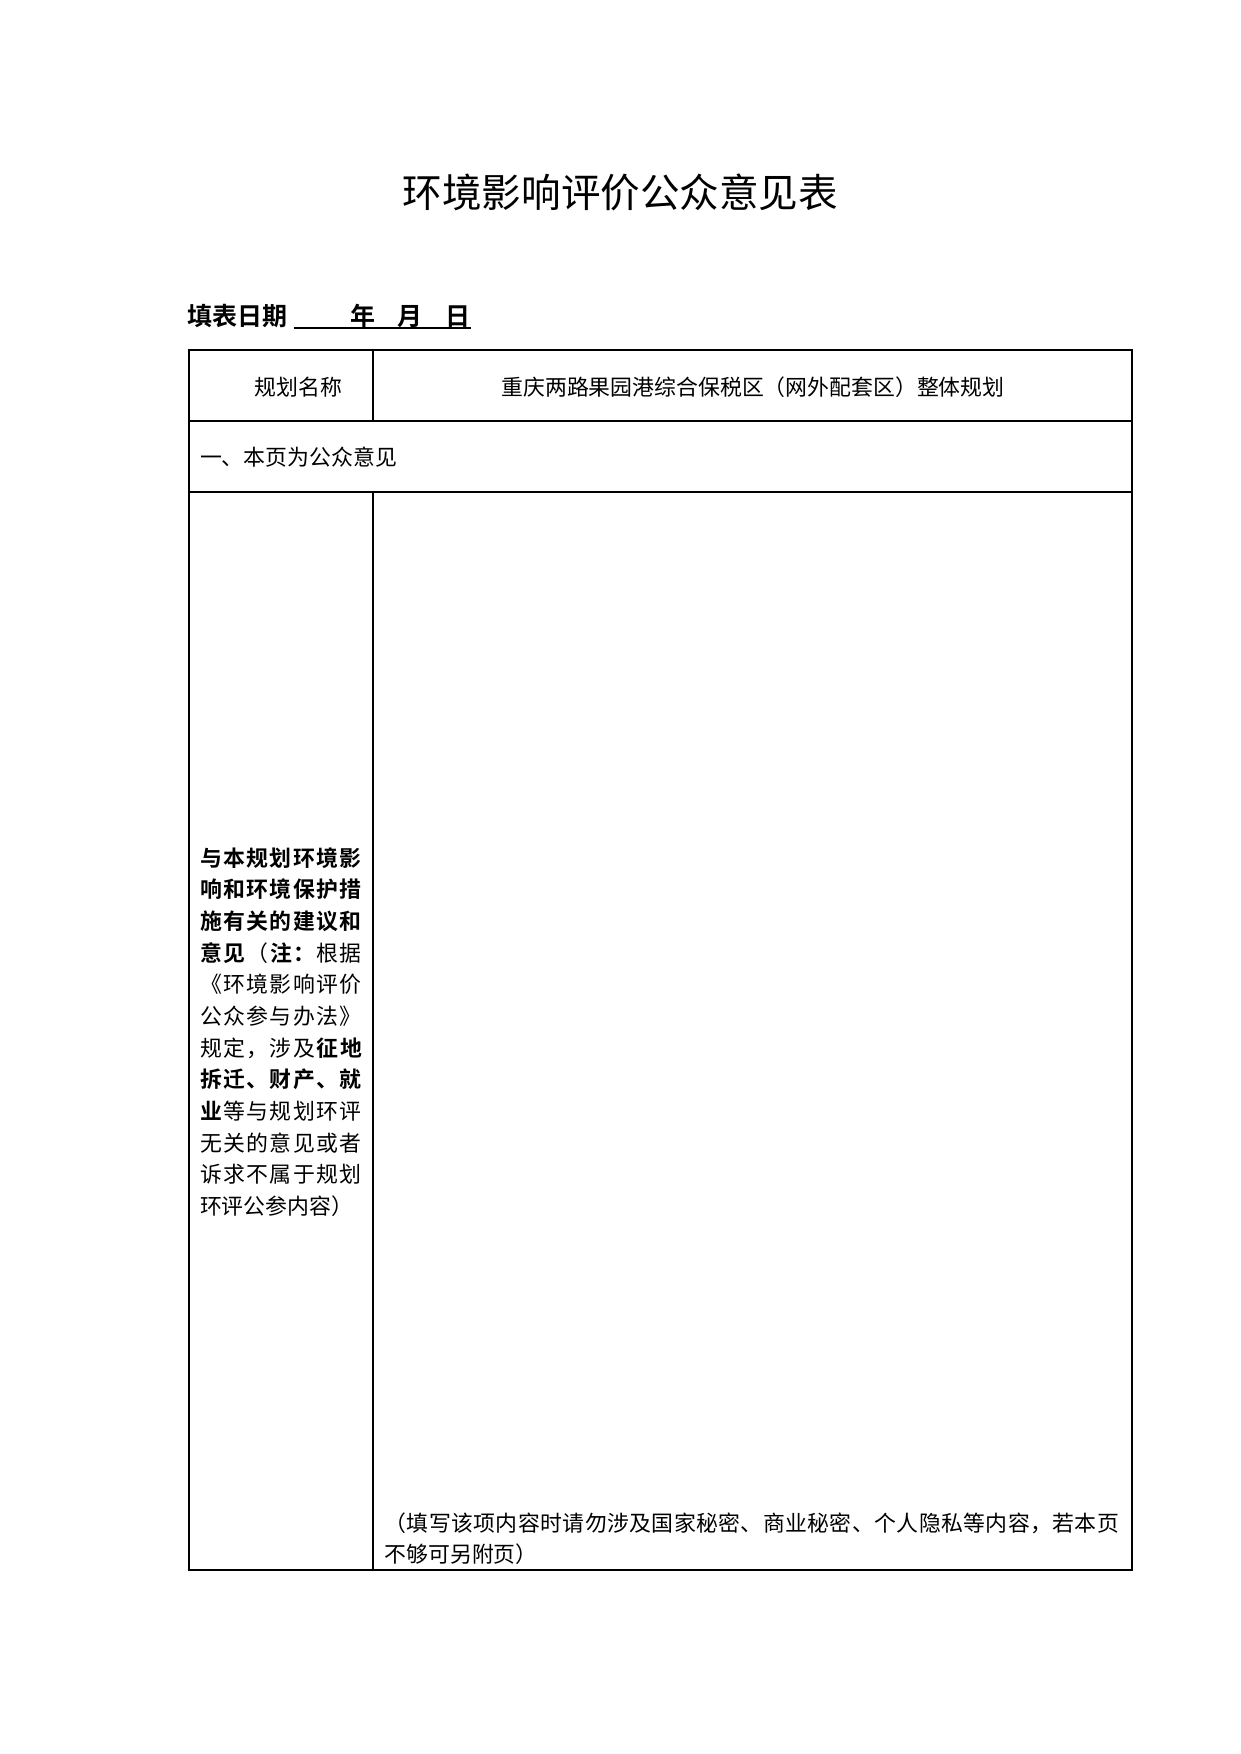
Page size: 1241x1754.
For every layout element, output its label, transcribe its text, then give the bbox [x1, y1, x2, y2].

text 填表日期 年 月 日 [187, 296, 1053, 333]
table_cell 一、本页为公众意见 [190, 422, 1131, 491]
table_cell 与本规划环境影响和环境保护措施有关的建议和意见（注：根据《环境影响评价公众参与办法》规定，涉及征地拆迁、财产、就业等与规划环评无关的意见或者诉求不属于规划环评公参内容） [190, 493, 372, 1569]
text 环境影响评价公众意见表 [187, 162, 1053, 219]
table_header 规划名称 [190, 351, 372, 420]
table_cell （填写该项内容时请勿涉及国家秘密、商业秘密、个人隐私等内容，若本页不够可另附页） [374, 493, 1131, 1569]
table_header 重庆两路果园港综合保税区（网外配套区）整体规划 [374, 351, 1131, 420]
